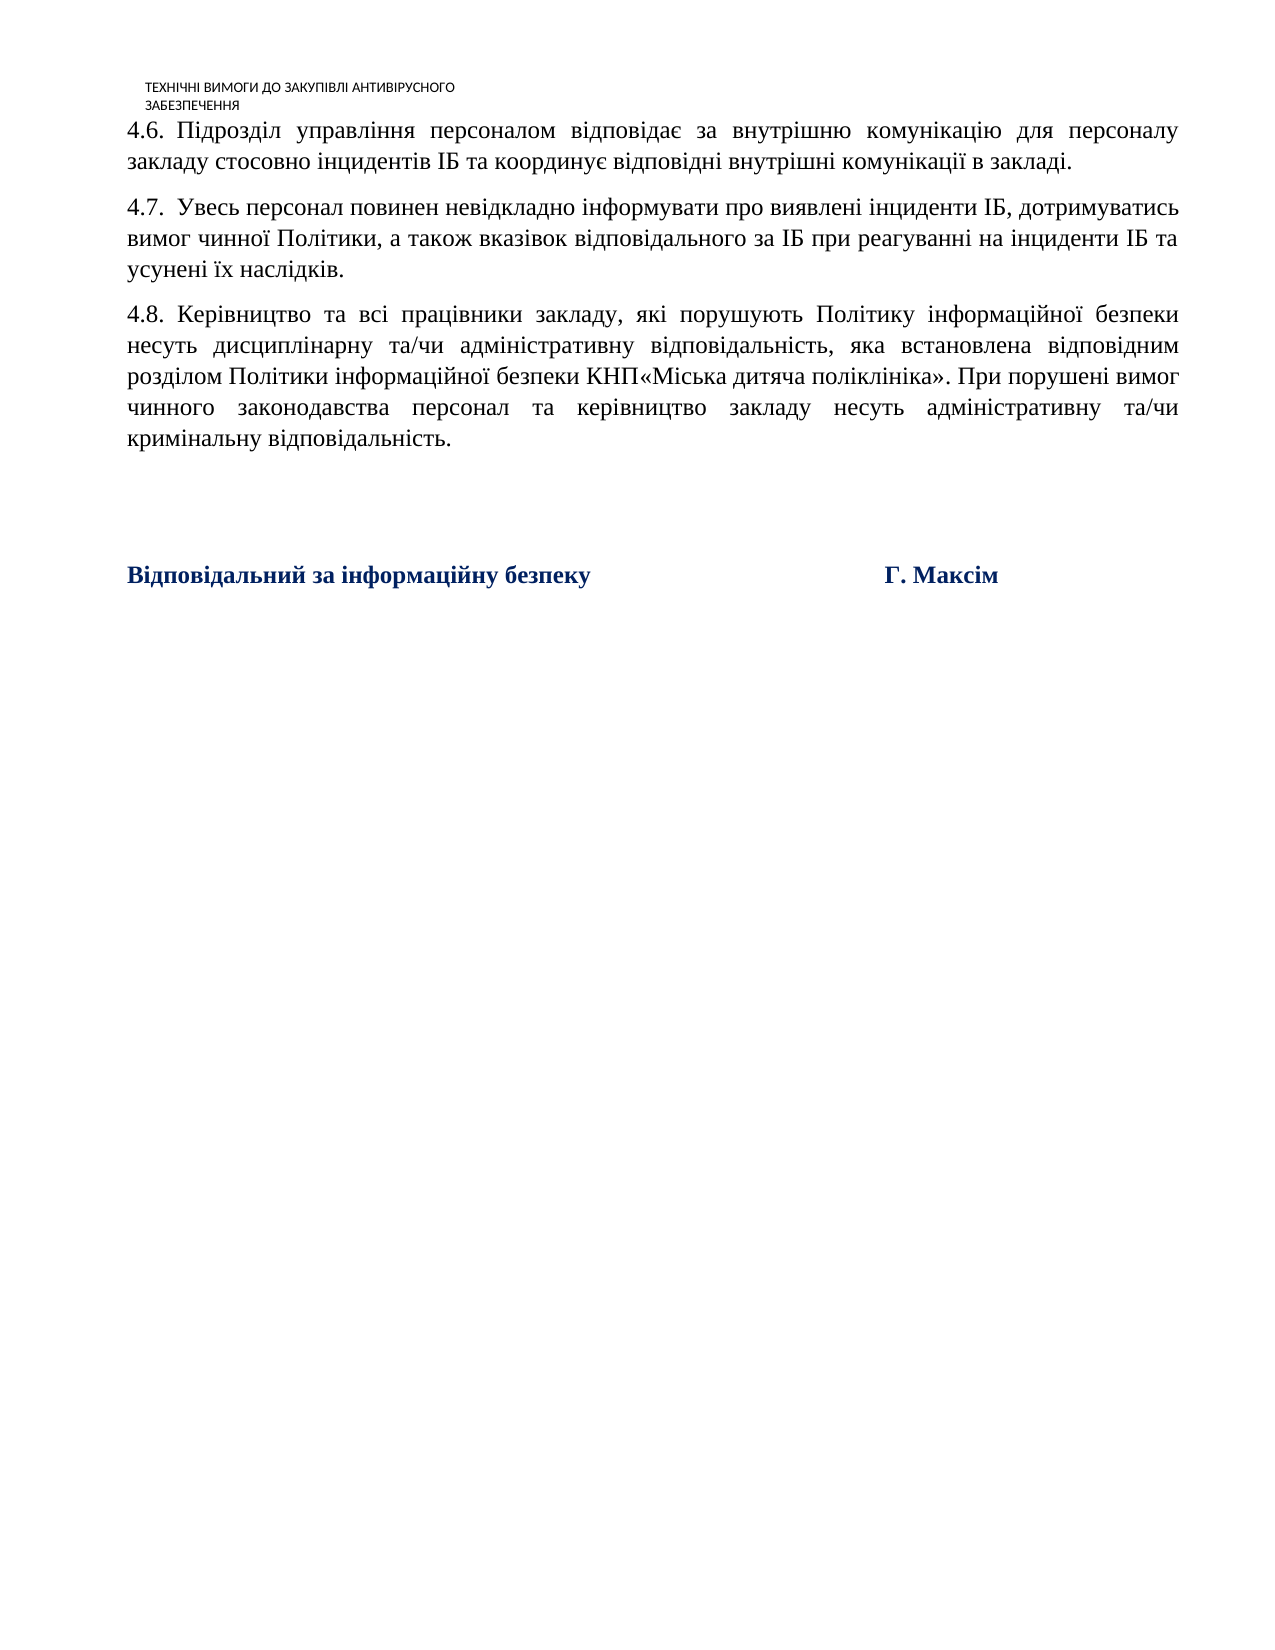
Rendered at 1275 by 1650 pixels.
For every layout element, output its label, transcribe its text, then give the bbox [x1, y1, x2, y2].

list Керівництво та всі працівники закладу, які порушують Політику інформаційної безпеки несуть дисциплінарну та/чи адміністративну відповідальність, яка встановлена відповідним розділом Політики інформаційної безпеки КНП«Міська дитяча поліклініка». При порушені вимог чинного законодавства персонал та керівництво закладу несуть адміністративну та/чи кримінальну відповідальність. [127, 299, 1180, 452]
list Увесь персонал повинен невідкладно інформувати про виявлені інциденти ІБ, дотримуватись вимог чинної Політики, а також вказівок відповідального за ІБ при реагуванні на інциденти ІБ та усунені їх наслідків. [127, 192, 1180, 282]
text Відповідальний за інформаційну безпеку Г. Максім [127, 560, 1180, 589]
list Підрозділ управління персоналом відповідає за внутрішню комунікацію для персоналу закладу стосовно інцидентів ІБ та координує відповідні внутрішні комунікації в закладі. [127, 115, 1180, 175]
